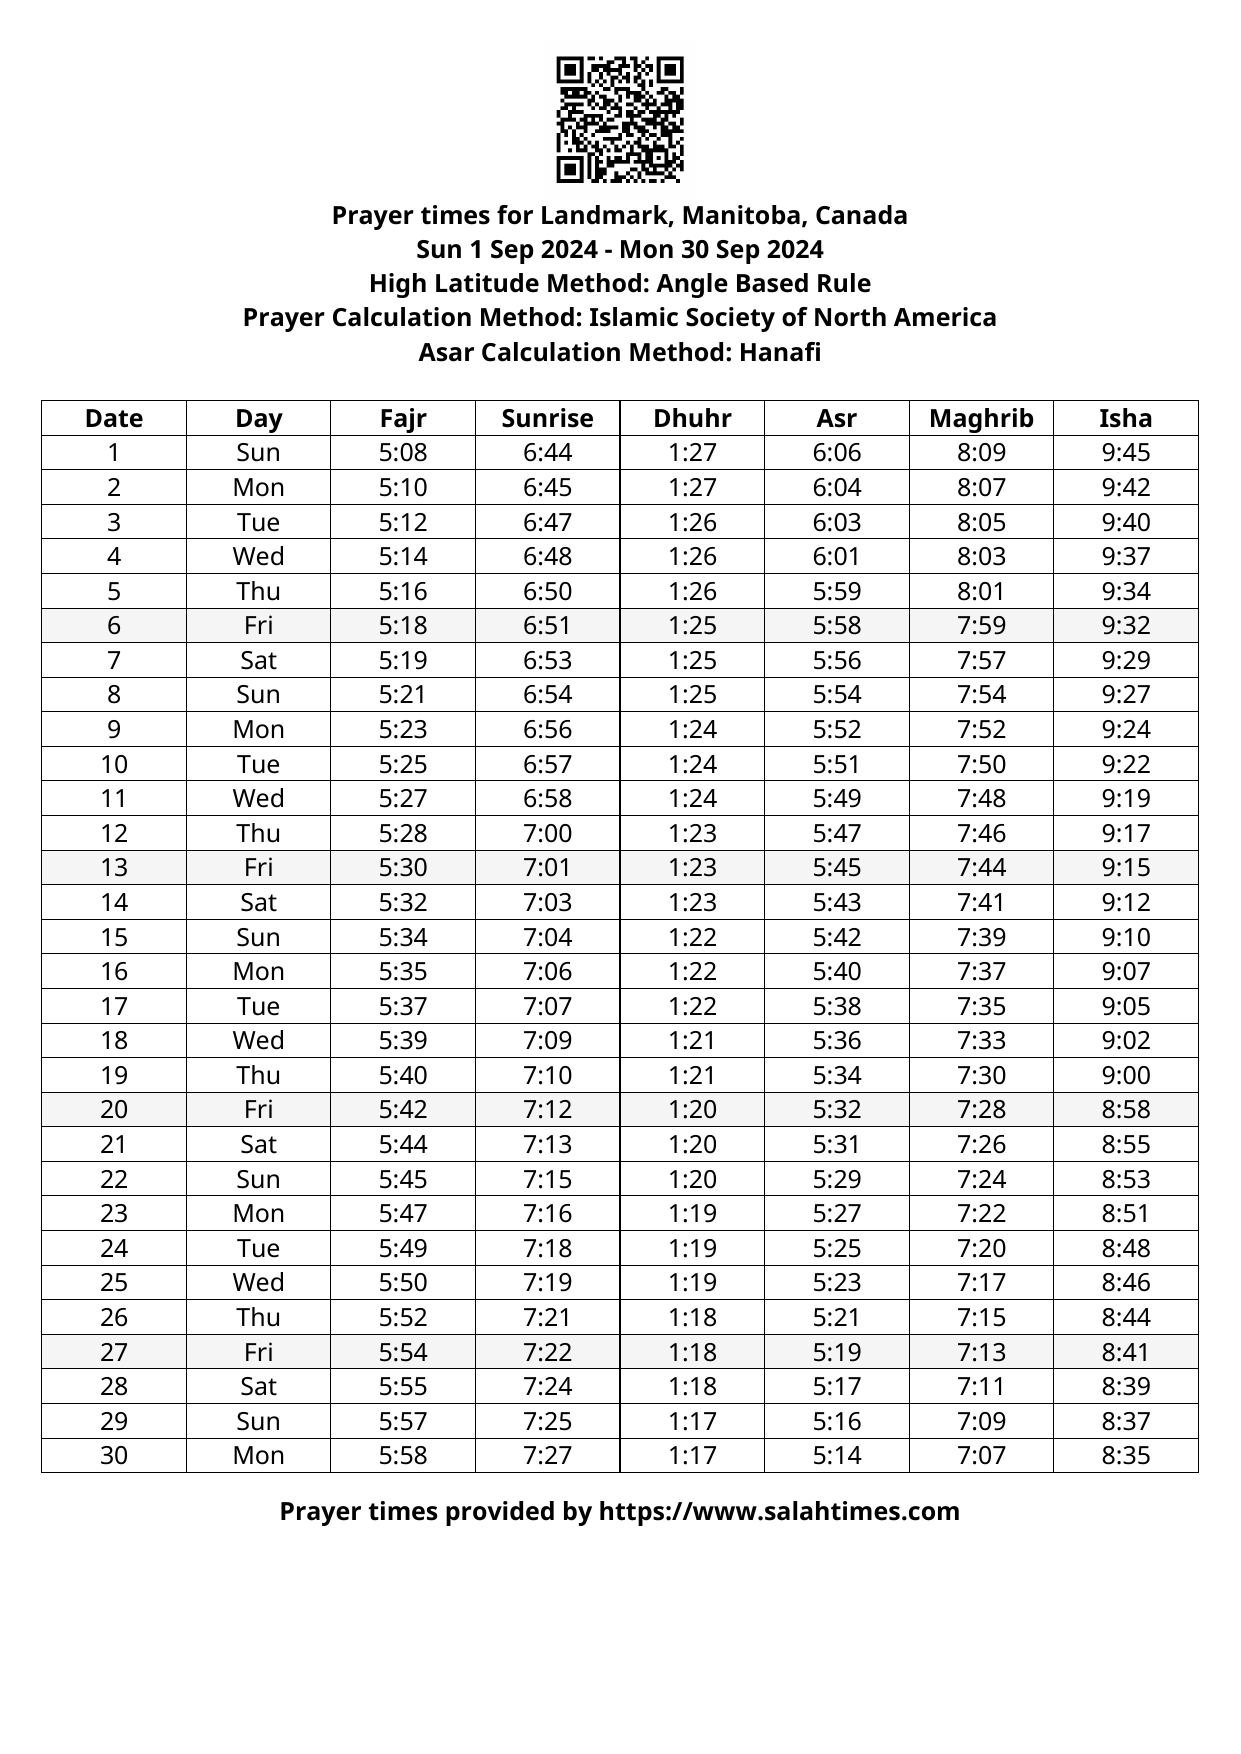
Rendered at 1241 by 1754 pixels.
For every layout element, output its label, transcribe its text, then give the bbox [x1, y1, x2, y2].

table_cell Thu [187, 574, 330, 607]
table_cell 7:22 [910, 1196, 1053, 1230]
table_cell 8:39 [1054, 1369, 1198, 1403]
table_cell 7:46 [910, 816, 1053, 849]
table_cell 5:58 [765, 609, 909, 642]
table_cell 6:45 [476, 470, 619, 504]
table_cell 7:27 [476, 1439, 619, 1472]
table_cell 18 [42, 1024, 186, 1057]
table_cell 10 [42, 747, 186, 780]
table_cell 1:24 [621, 747, 764, 780]
table_cell 1:25 [621, 678, 764, 711]
text Prayer times provided by https://www.salahtimes.com [42, 1494, 1198, 1528]
table_cell 5:47 [765, 816, 909, 849]
table_cell 11 [42, 781, 186, 815]
table_cell 1:22 [621, 989, 764, 1022]
table_cell 5:17 [765, 1369, 909, 1403]
table_cell Mon [187, 1196, 330, 1230]
table_cell 5:47 [331, 1196, 475, 1230]
table_cell Thu [187, 1300, 330, 1334]
table_cell 7:04 [476, 920, 619, 953]
table_cell 1:23 [621, 816, 764, 849]
table_cell 1:23 [621, 885, 764, 919]
table_cell 7:54 [910, 678, 1053, 711]
table_cell 8:46 [1054, 1266, 1198, 1299]
table_cell 6:51 [476, 609, 619, 642]
table_cell 8:58 [1054, 1093, 1198, 1126]
table_cell 9:24 [1054, 712, 1198, 746]
table_cell 12 [42, 816, 186, 849]
table_cell 9:27 [1054, 678, 1198, 711]
table_cell Fri [187, 1093, 330, 1126]
table_cell 1:23 [621, 851, 764, 884]
table_cell 5:32 [331, 885, 475, 919]
table_cell 7:57 [910, 643, 1053, 677]
table_cell 1:27 [621, 436, 764, 469]
table_cell 7:15 [476, 1162, 619, 1195]
table_header Sunrise [476, 401, 619, 434]
table_cell 1:22 [621, 920, 764, 953]
table_cell 5:54 [331, 1335, 475, 1368]
table_cell 5:14 [331, 539, 475, 573]
table_cell 1:18 [621, 1335, 764, 1368]
table_cell 5:52 [331, 1300, 475, 1334]
table_cell 5:40 [331, 1058, 475, 1092]
table_cell 7:22 [476, 1335, 619, 1368]
table_cell 7:12 [476, 1093, 619, 1126]
table_cell 5:25 [765, 1231, 909, 1264]
table_cell 7:07 [910, 1439, 1053, 1472]
table_cell 26 [42, 1300, 186, 1334]
table_cell 9:32 [1054, 609, 1198, 642]
table_cell Fri [187, 851, 330, 884]
table_cell 24 [42, 1231, 186, 1264]
table_cell 1:26 [621, 505, 764, 538]
table_cell 8:41 [1054, 1335, 1198, 1368]
table_cell 5:10 [331, 470, 475, 504]
table_cell 21 [42, 1127, 186, 1161]
table_cell 8 [42, 678, 186, 711]
table_cell 1:24 [621, 712, 764, 746]
table_cell 9:40 [1054, 505, 1198, 538]
table_cell 5 [42, 574, 186, 607]
table_cell 6:01 [765, 539, 909, 573]
table_cell 16 [42, 954, 186, 988]
text High Latitude Method: Angle Based Rule [42, 266, 1198, 300]
table_cell 23 [42, 1196, 186, 1230]
table_cell 5:44 [331, 1127, 475, 1161]
table_cell 6:53 [476, 643, 619, 677]
table_cell 1:20 [621, 1093, 764, 1126]
table_cell 7:09 [910, 1404, 1053, 1437]
table_cell 6:47 [476, 505, 619, 538]
table_cell 5:32 [765, 1093, 909, 1126]
table_cell 7:10 [476, 1058, 619, 1092]
table_cell 7:39 [910, 920, 1053, 953]
table_cell 7:01 [476, 851, 619, 884]
table_cell 8:01 [910, 574, 1053, 607]
table_cell 7:18 [476, 1231, 619, 1264]
table_cell 5:54 [765, 678, 909, 711]
table_cell 2 [42, 470, 186, 504]
table_cell Sat [187, 1127, 330, 1161]
table_cell 6:44 [476, 436, 619, 469]
table_cell 5:50 [331, 1266, 475, 1299]
table_cell 7:21 [476, 1300, 619, 1334]
table_cell 9:12 [1054, 885, 1198, 919]
table_cell 8:37 [1054, 1404, 1198, 1437]
table_cell Wed [187, 781, 330, 815]
table_cell 5:56 [765, 643, 909, 677]
table_cell 25 [42, 1266, 186, 1299]
table_cell 5:12 [331, 505, 475, 538]
table_cell 7:25 [476, 1404, 619, 1437]
table_cell 1:20 [621, 1127, 764, 1161]
table_cell 5:55 [331, 1369, 475, 1403]
table_cell 7:35 [910, 989, 1053, 1022]
text Asar Calculation Method: Hanafi [42, 334, 1198, 368]
table_cell 6 [42, 609, 186, 642]
table_cell Sat [187, 885, 330, 919]
table_cell 7:16 [476, 1196, 619, 1230]
table_header Dhuhr [621, 401, 764, 434]
table_cell 5:34 [331, 920, 475, 953]
table_cell 5:35 [331, 954, 475, 988]
table_cell 7:15 [910, 1300, 1053, 1334]
table_cell 5:25 [331, 747, 475, 780]
table_cell 9:15 [1054, 851, 1198, 884]
table_cell 9:07 [1054, 954, 1198, 988]
table_cell 5:08 [331, 436, 475, 469]
table_cell 5:14 [765, 1439, 909, 1472]
table_cell Thu [187, 1058, 330, 1092]
table_cell 27 [42, 1335, 186, 1368]
table_cell 5:21 [331, 678, 475, 711]
table_cell 19 [42, 1058, 186, 1092]
table_cell 9:00 [1054, 1058, 1198, 1092]
table_cell 1:17 [621, 1439, 764, 1472]
table_header Date [42, 401, 186, 434]
table_cell 7:07 [476, 989, 619, 1022]
table_cell 29 [42, 1404, 186, 1437]
table_cell 7:50 [910, 747, 1053, 780]
table_cell 1:19 [621, 1231, 764, 1264]
table_cell 5:19 [765, 1335, 909, 1368]
table_cell 7:28 [910, 1093, 1053, 1126]
table_cell 1:18 [621, 1369, 764, 1403]
table_cell 5:16 [765, 1404, 909, 1437]
table_cell 5:51 [765, 747, 909, 780]
table_header Day [187, 401, 330, 434]
table_cell 5:27 [331, 781, 475, 815]
table_cell 9:17 [1054, 816, 1198, 849]
table_cell 9:05 [1054, 989, 1198, 1022]
table_cell 1:24 [621, 781, 764, 815]
table_cell 6:48 [476, 539, 619, 573]
table_cell 9 [42, 712, 186, 746]
table_cell 5:43 [765, 885, 909, 919]
picture [542, 41, 699, 198]
table_cell 8:55 [1054, 1127, 1198, 1161]
table_cell 1:25 [621, 609, 764, 642]
table_cell 7:17 [910, 1266, 1053, 1299]
table_cell Sat [187, 643, 330, 677]
table_cell 5:49 [331, 1231, 475, 1264]
table_header Asr [765, 401, 909, 434]
table_cell 1:25 [621, 643, 764, 677]
table_cell Wed [187, 1024, 330, 1057]
table_cell 7:30 [910, 1058, 1053, 1092]
table_cell 5:23 [331, 712, 475, 746]
table_cell 3 [42, 505, 186, 538]
table_cell 1:26 [621, 539, 764, 573]
table_cell 5:18 [331, 609, 475, 642]
table_cell 7:00 [476, 816, 619, 849]
table_cell 9:42 [1054, 470, 1198, 504]
table_cell 7:13 [476, 1127, 619, 1161]
table_cell 6:06 [765, 436, 909, 469]
table_cell 28 [42, 1369, 186, 1403]
table_cell 7:13 [910, 1335, 1053, 1368]
table_cell 5:58 [331, 1439, 475, 1472]
table_cell 7 [42, 643, 186, 677]
table_header Maghrib [910, 401, 1053, 434]
table_cell 5:45 [331, 1162, 475, 1195]
table_cell 6:57 [476, 747, 619, 780]
table_cell 5:38 [765, 989, 909, 1022]
table_cell 15 [42, 920, 186, 953]
table_cell 8:51 [1054, 1196, 1198, 1230]
table_cell 5:42 [765, 920, 909, 953]
table_cell 4 [42, 539, 186, 573]
table_cell 8:07 [910, 470, 1053, 504]
table_cell 5:16 [331, 574, 475, 607]
table_cell 7:44 [910, 851, 1053, 884]
table_cell 7:41 [910, 885, 1053, 919]
table_cell 5:21 [765, 1300, 909, 1334]
table_cell 6:54 [476, 678, 619, 711]
table_cell Sun [187, 436, 330, 469]
table_cell 22 [42, 1162, 186, 1195]
table_cell 5:23 [765, 1266, 909, 1299]
table_cell Fri [187, 609, 330, 642]
table_cell 9:45 [1054, 436, 1198, 469]
table_cell 5:31 [765, 1127, 909, 1161]
text Sun 1 Sep 2024 - Mon 30 Sep 2024 [42, 232, 1198, 266]
table_cell 7:19 [476, 1266, 619, 1299]
table_cell Tue [187, 505, 330, 538]
table_cell 6:04 [765, 470, 909, 504]
table_cell 8:48 [1054, 1231, 1198, 1264]
table_cell 1:21 [621, 1024, 764, 1057]
table_cell 5:42 [331, 1093, 475, 1126]
table_cell 5:30 [331, 851, 475, 884]
table_cell 9:02 [1054, 1024, 1198, 1057]
table_cell 7:24 [910, 1162, 1053, 1195]
table_cell Sat [187, 1369, 330, 1403]
table_cell 5:40 [765, 954, 909, 988]
table_cell Mon [187, 1439, 330, 1472]
table_cell 1:19 [621, 1196, 764, 1230]
table_cell Sun [187, 1162, 330, 1195]
table_cell 1 [42, 436, 186, 469]
table_cell Wed [187, 1266, 330, 1299]
table_cell Mon [187, 954, 330, 988]
table_cell 8:44 [1054, 1300, 1198, 1334]
table_cell Wed [187, 539, 330, 573]
table_cell 8:03 [910, 539, 1053, 573]
table_cell Sun [187, 678, 330, 711]
table_cell Tue [187, 747, 330, 780]
table_cell 5:52 [765, 712, 909, 746]
table_cell Tue [187, 1231, 330, 1264]
table_cell 8:09 [910, 436, 1053, 469]
table_cell 1:19 [621, 1266, 764, 1299]
table_cell Mon [187, 470, 330, 504]
table_cell Sun [187, 920, 330, 953]
table_cell 7:09 [476, 1024, 619, 1057]
table_cell 5:57 [331, 1404, 475, 1437]
table_cell 7:20 [910, 1231, 1053, 1264]
table_cell 8:35 [1054, 1439, 1198, 1472]
table_cell Tue [187, 989, 330, 1022]
table_header Fajr [331, 401, 475, 434]
table_cell 7:33 [910, 1024, 1053, 1057]
table_cell 6:58 [476, 781, 619, 815]
table_cell 5:27 [765, 1196, 909, 1230]
table_cell 6:56 [476, 712, 619, 746]
table_cell 30 [42, 1439, 186, 1472]
table_cell 5:28 [331, 816, 475, 849]
table_cell Sun [187, 1404, 330, 1437]
table_cell 9:29 [1054, 643, 1198, 677]
table_cell 5:49 [765, 781, 909, 815]
table_cell 7:24 [476, 1369, 619, 1403]
table_cell 1:17 [621, 1404, 764, 1437]
table_cell 7:11 [910, 1369, 1053, 1403]
table_cell 9:37 [1054, 539, 1198, 573]
table_cell Fri [187, 1335, 330, 1368]
table_cell 7:52 [910, 712, 1053, 746]
table_cell 6:03 [765, 505, 909, 538]
table_cell 5:34 [765, 1058, 909, 1092]
table_cell 7:06 [476, 954, 619, 988]
table_cell 1:21 [621, 1058, 764, 1092]
table_cell 14 [42, 885, 186, 919]
table_cell 5:39 [331, 1024, 475, 1057]
table_cell 13 [42, 851, 186, 884]
table_cell 1:27 [621, 470, 764, 504]
table_cell 5:37 [331, 989, 475, 1022]
table_cell 1:26 [621, 574, 764, 607]
table_cell 1:18 [621, 1300, 764, 1334]
text Prayer Calculation Method: Islamic Society of North America [42, 300, 1198, 334]
table_cell 9:10 [1054, 920, 1198, 953]
table_cell 7:37 [910, 954, 1053, 988]
table_cell 8:53 [1054, 1162, 1198, 1195]
table_cell 7:59 [910, 609, 1053, 642]
table_cell 9:22 [1054, 747, 1198, 780]
table_cell 17 [42, 989, 186, 1022]
table_cell 1:20 [621, 1162, 764, 1195]
table_cell Mon [187, 712, 330, 746]
table_cell 7:03 [476, 885, 619, 919]
table_cell 7:26 [910, 1127, 1053, 1161]
table_cell Thu [187, 816, 330, 849]
table_header Isha [1054, 401, 1198, 434]
table_cell 9:34 [1054, 574, 1198, 607]
text Prayer times for Landmark, Manitoba, Canada [42, 198, 1198, 232]
table_cell 5:19 [331, 643, 475, 677]
table_cell 6:50 [476, 574, 619, 607]
table_cell 5:59 [765, 574, 909, 607]
table_cell 5:45 [765, 851, 909, 884]
table_cell 20 [42, 1093, 186, 1126]
table_cell 5:29 [765, 1162, 909, 1195]
table_cell 9:19 [1054, 781, 1198, 815]
table_cell 5:36 [765, 1024, 909, 1057]
table_cell 7:48 [910, 781, 1053, 815]
table_cell 8:05 [910, 505, 1053, 538]
table_cell 1:22 [621, 954, 764, 988]
